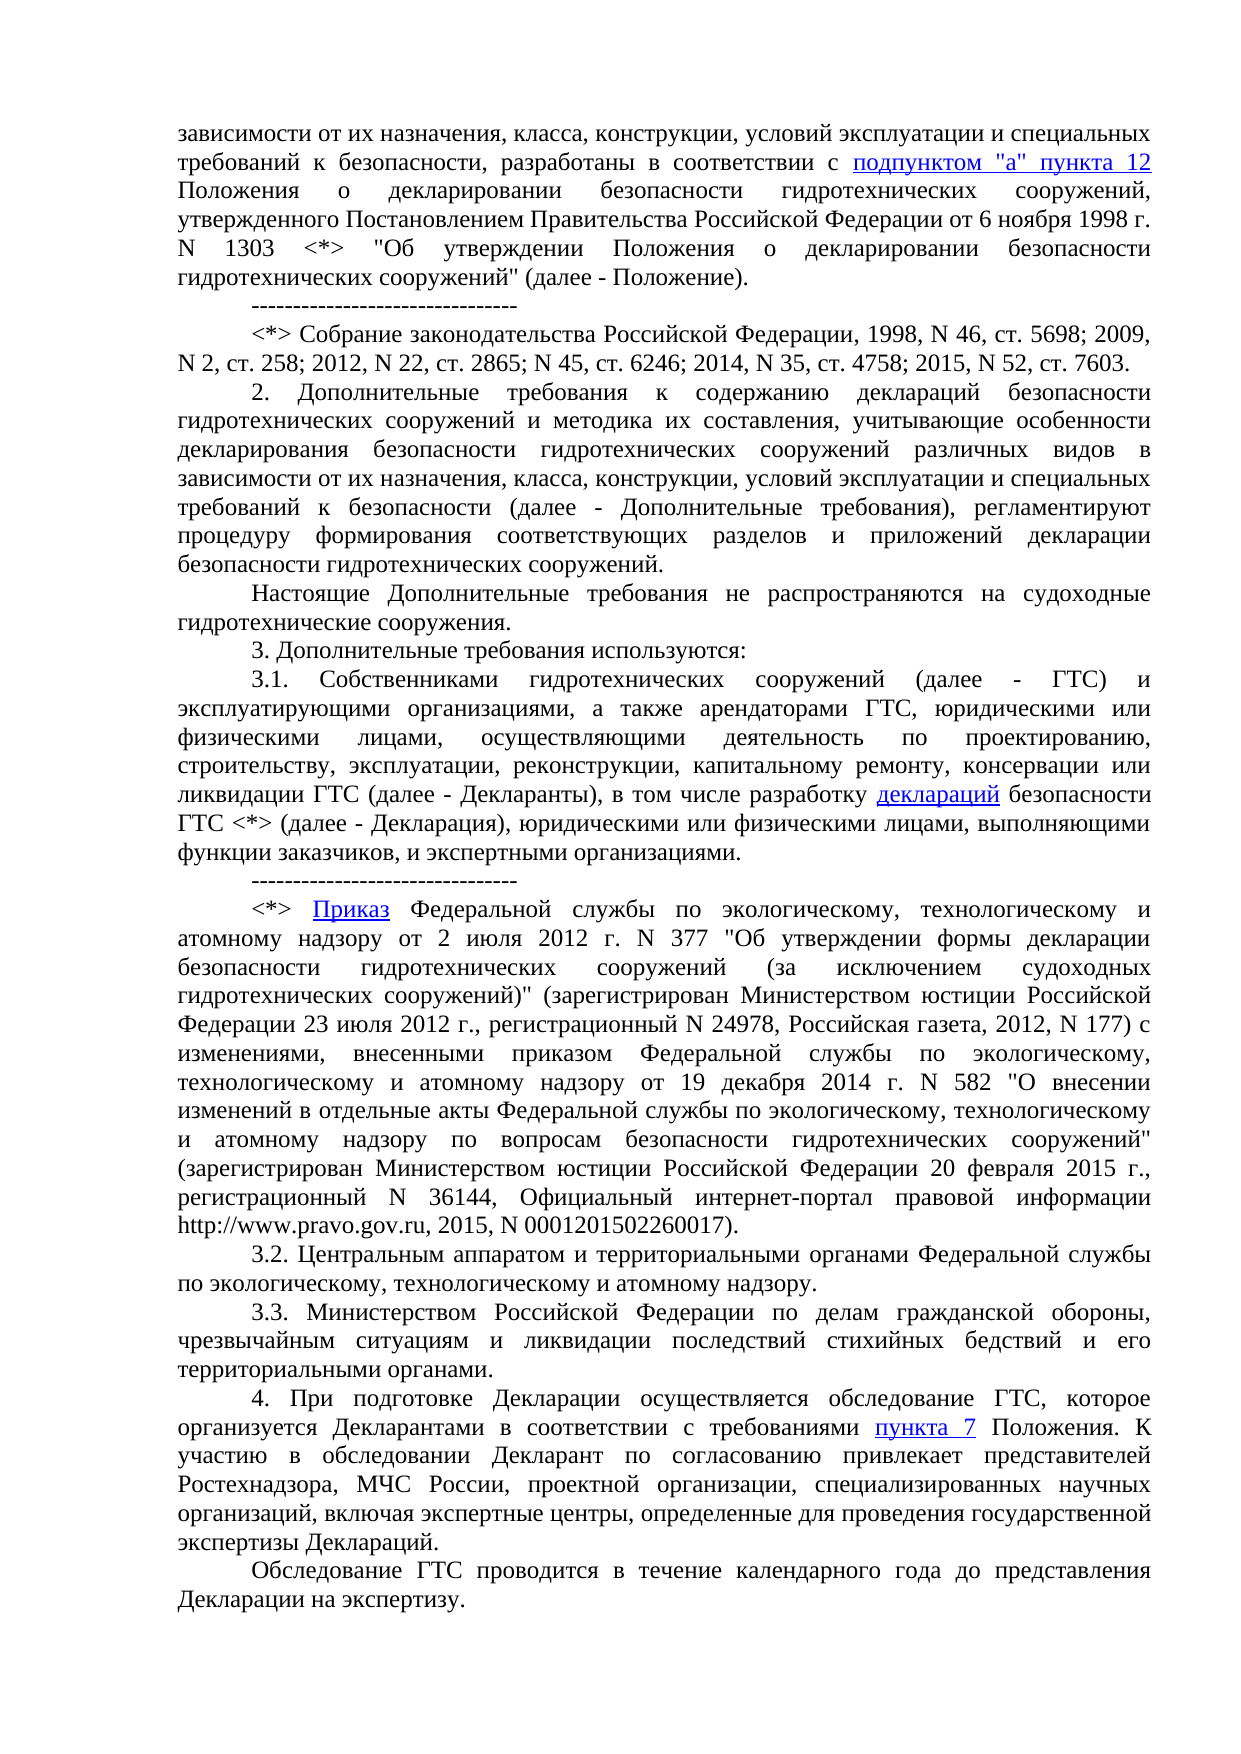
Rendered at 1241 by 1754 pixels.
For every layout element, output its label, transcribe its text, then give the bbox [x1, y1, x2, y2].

text 4. При подготовке Декларации осуществляется обследование ГТС, которое организуется Декларантами в соответствии с требованиями пункта 7 Положения. К участию в обследовании Декларант по согласованию привлекает представителей Ростехнадзора, МЧС России, проектной организации, специализированных научных организаций, включая экспертные центры, определенные для проведения государственной экспертизы Деклараций. [177, 1383, 1152, 1556]
text 3. Дополнительные требования используются: [177, 636, 1152, 664]
text 3.3. Министерством Российской Федерации по делам гражданской обороны, чрезвычайным ситуациям и ликвидации последствий стихийных бедствий и его территориальными органами. [177, 1297, 1152, 1383]
text 3.2. Центральным аппаратом и территориальными органами Федеральной службы по экологическому, технологическому и атомному надзору. [177, 1239, 1152, 1297]
text <*> Собрание законодательства Российской Федерации, 1998, N 46, ст. 5698; 2009, N 2, ст. 258; 2012, N 22, ст. 2865; N 45, ст. 6246; 2014, N 35, ст. 4758; 2015, N 52, ст. 7603. [177, 319, 1152, 377]
text 2. Дополнительные требования к содержанию деклараций безопасности гидротехнических сооружений и методика их составления, учитывающие особенности декларирования безопасности гидротехнических сооружений различных видов в зависимости от их назначения, класса, конструкции, условий эксплуатации и специальных требований к безопасности (далее - Дополнительные требования), регламентируют процедуру формирования соответствующих разделов и приложений декларации безопасности гидротехнических сооружений. [177, 377, 1152, 578]
text -------------------------------- [177, 291, 1152, 319]
text <*> Приказ Федеральной службы по экологическому, технологическому и атомному надзору от 2 июля 2012 г. N 377 "Об утверждении формы декларации безопасности гидротехнических сооружений (за исключением судоходных гидротехнических сооружений)" (зарегистрирован Министерством юстиции Российской Федерации 23 июля 2012 г., регистрационный N 24978, Российская газета, 2012, N 177) с изменениями, внесенными приказом Федеральной службы по экологическому, технологическому и атомному надзору от 19 декабря 2014 г. N 582 "О внесении изменений в отдельные акты Федеральной службы по экологическому, технологическому и атомному надзору по вопросам безопасности гидротехнических сооружений" (зарегистрирован Министерством юстиции Российской Федерации 20 февраля 2015 г., регистрационный N 36144, Официальный интернет-портал правовой информации http://www.pravo.gov.ru, 2015, N 0001201502260017). [177, 894, 1152, 1239]
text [177, 118, 1152, 291]
text 3.1. Собственниками гидротехнических сооружений (далее - ГТС) и эксплуатирующими организациями, а также арендаторами ГТС, юридическими или физическими лицами, осуществляющими деятельность по проектированию, строительству, эксплуатации, реконструкции, капитальному ремонту, консервации или ликвидации ГТС (далее - Декларанты), в том числе разработку деклараций безопасности ГТС <*> (далее - Декларация), юридическими или физическими лицами, выполняющими функции заказчиков, и экспертными организациями. [177, 664, 1152, 866]
text Настоящие Дополнительные требования не распространяются на судоходные гидротехнические сооружения. [177, 578, 1152, 636]
text -------------------------------- [177, 866, 1152, 894]
text Обследование ГТС проводится в течение календарного года до представления Декларации на экспертизу. [177, 1556, 1152, 1613]
